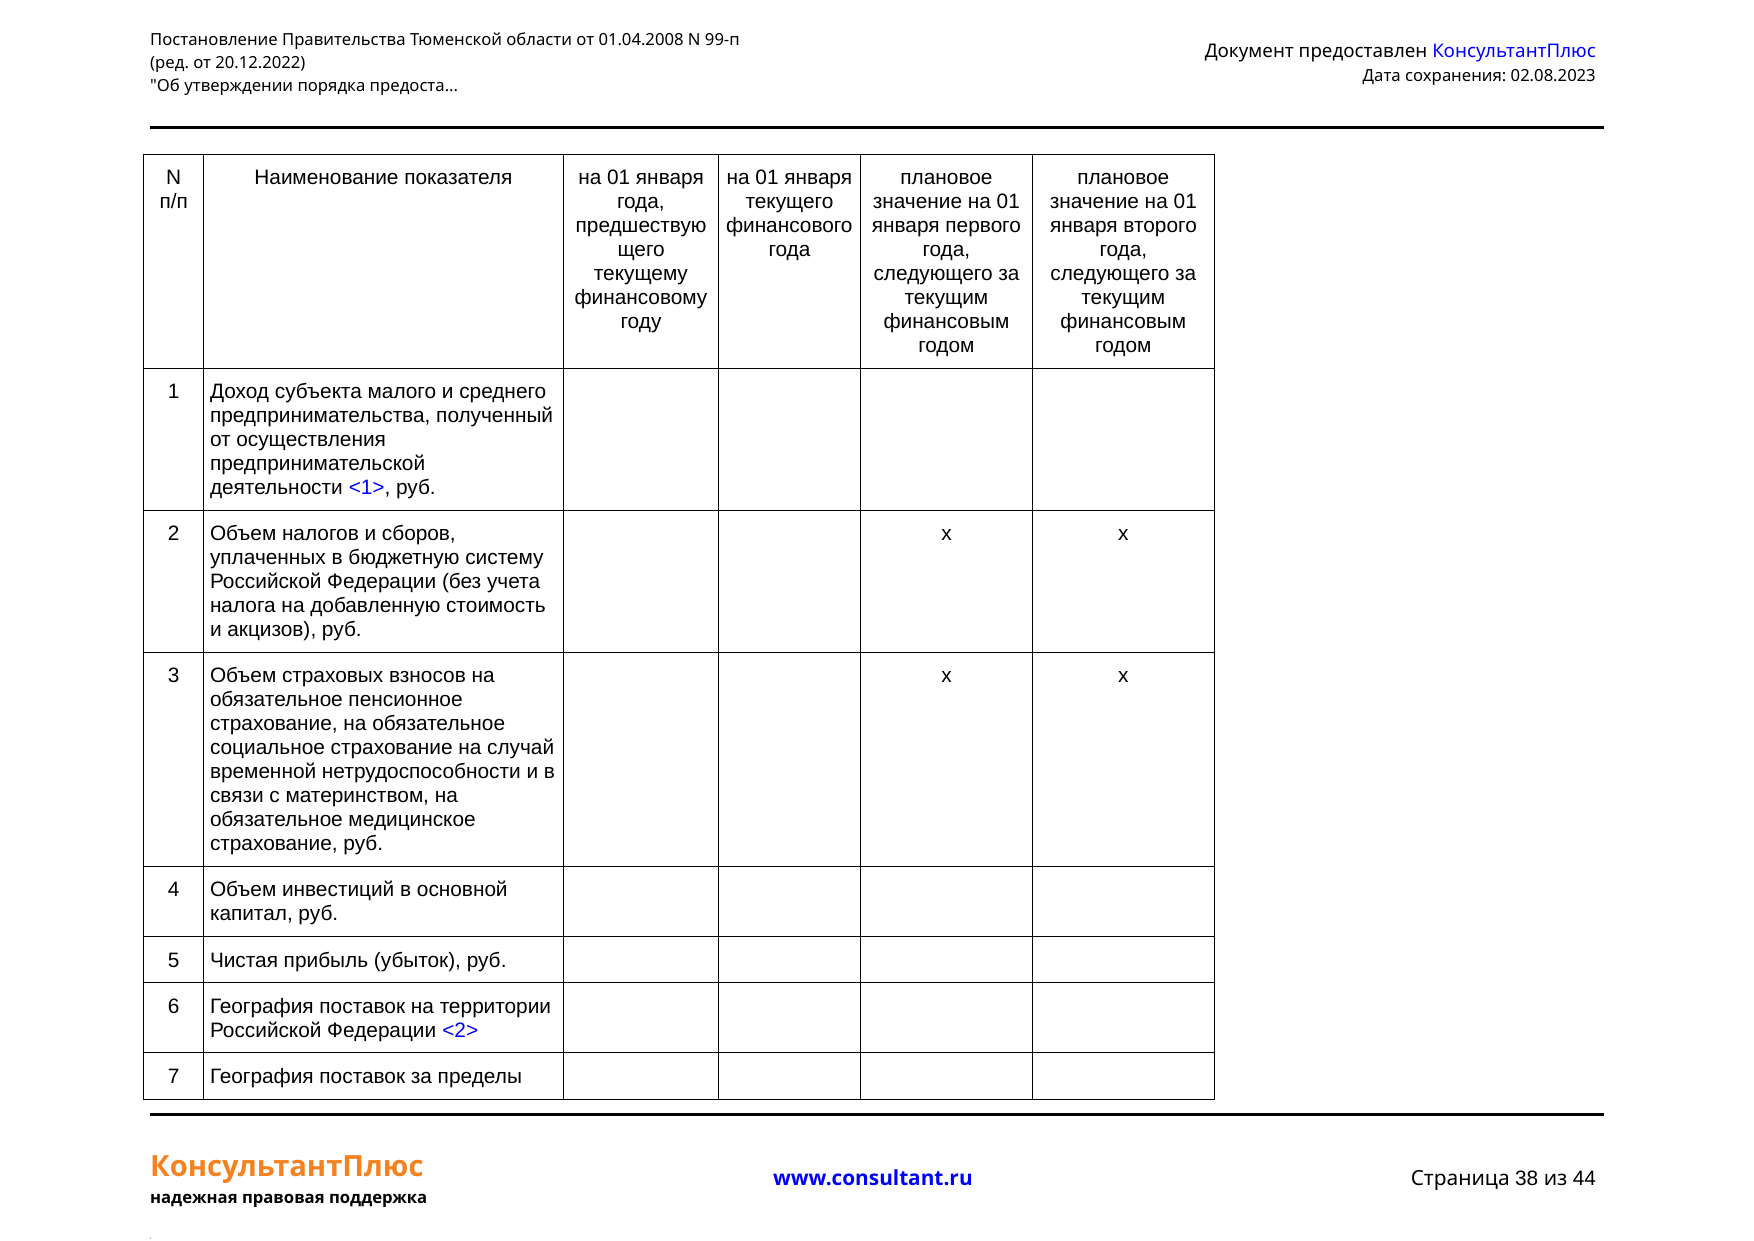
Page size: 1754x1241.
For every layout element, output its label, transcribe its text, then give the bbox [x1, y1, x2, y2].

table_cell [719, 867, 860, 936]
table_header на 01 января текущего финансового года [719, 155, 860, 367]
table_cell [719, 937, 860, 982]
table_cell [1033, 937, 1214, 982]
table_cell [719, 1053, 860, 1098]
table_cell [719, 983, 860, 1052]
table_cell x [1033, 511, 1214, 652]
table_cell x [861, 653, 1032, 866]
table_cell [719, 369, 860, 509]
table_cell [1033, 983, 1214, 1052]
table_cell x [1033, 653, 1214, 866]
table_cell [861, 1053, 1032, 1098]
table_header Наименование показателя [204, 155, 563, 367]
table_cell Доход субъекта малого и среднего предпринимательства, полученный от осуществления предпринимательской деятельности <1>, руб. [204, 369, 563, 509]
table_cell Объем страховых взносов на обязательное пенсионное страхование, на обязательное социальное страхование на случай временной нетрудоспособности и в связи с материнством, на обязательное медицинское страхование, руб. [204, 653, 563, 866]
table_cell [204, 1053, 563, 1098]
table_cell 1 [144, 369, 203, 509]
table_header плановое значение на 01 января первого года, следующего за текущим финансовым годом [861, 155, 1032, 367]
table_cell [564, 937, 718, 982]
table_cell [564, 369, 718, 509]
table_cell География поставок на территории Российской Федерации <2> [204, 983, 563, 1052]
table_cell 7 [144, 1053, 203, 1098]
table_cell [719, 511, 860, 652]
table_cell [1033, 867, 1214, 936]
table_cell [564, 867, 718, 936]
table_cell [861, 983, 1032, 1052]
table_cell 5 [144, 937, 203, 982]
table_cell 6 [144, 983, 203, 1052]
table_cell Объем инвестиций в основной капитал, руб. [204, 867, 563, 936]
table_cell 2 [144, 511, 203, 652]
table_cell [1033, 1053, 1214, 1098]
table_cell [861, 937, 1032, 982]
table_cell 3 [144, 653, 203, 866]
table_cell [719, 653, 860, 866]
table_header на 01 января года, предшествующего текущему финансовому году [564, 155, 718, 367]
table_header плановое значение на 01 января второго года, следующего за текущим финансовым годом [1033, 155, 1214, 367]
table_cell Объем налогов и сборов, уплаченных в бюджетную систему Российской Федерации (без учета налога на добавленную стоимость и акцизов), руб. [204, 511, 563, 652]
table_header N п/п [144, 155, 203, 367]
table_cell Чистая прибыль (убыток), руб. [204, 937, 563, 982]
table_cell [1033, 369, 1214, 509]
table_cell [564, 653, 718, 866]
table_cell 4 [144, 867, 203, 936]
table_cell [861, 867, 1032, 936]
table_cell [564, 1053, 718, 1098]
table_cell [861, 369, 1032, 509]
table_cell x [861, 511, 1032, 652]
table_cell [564, 983, 718, 1052]
table_cell [564, 511, 718, 652]
